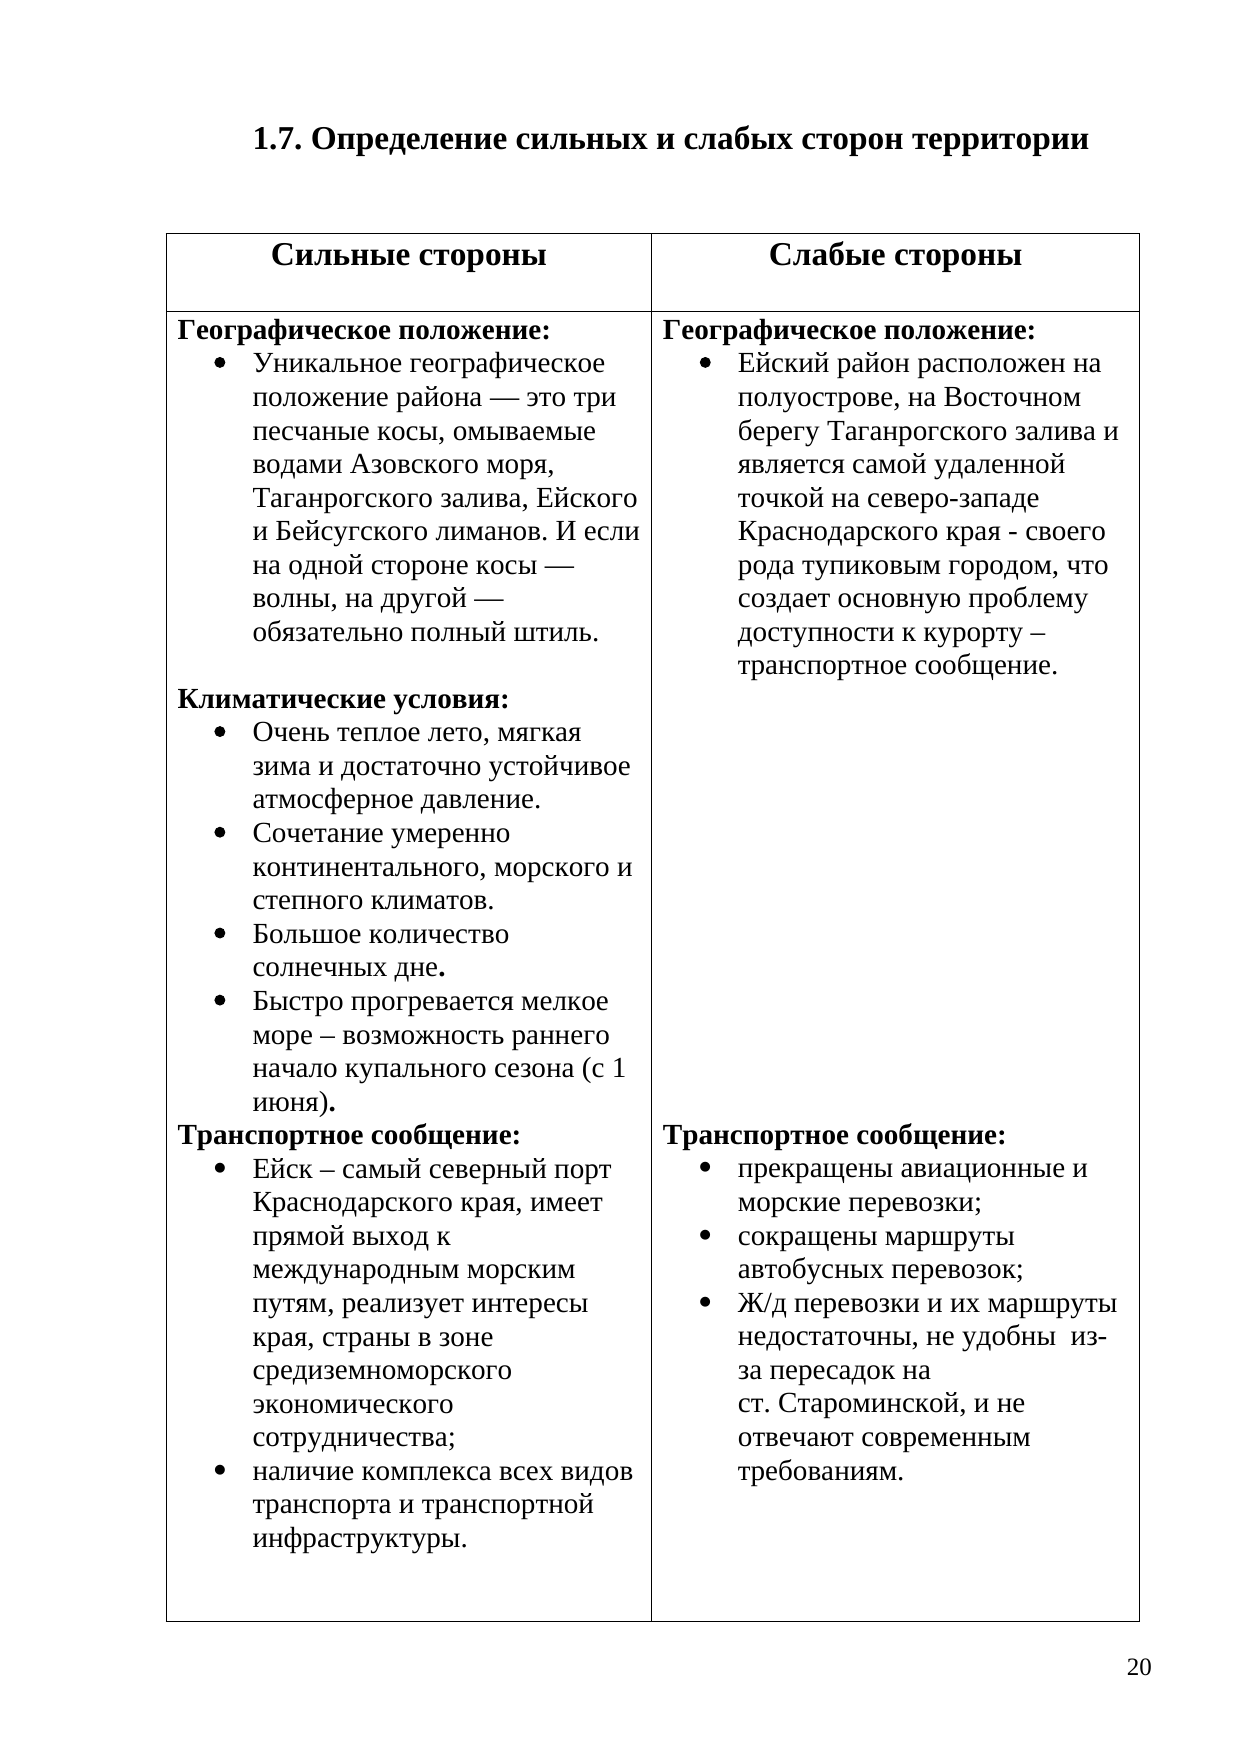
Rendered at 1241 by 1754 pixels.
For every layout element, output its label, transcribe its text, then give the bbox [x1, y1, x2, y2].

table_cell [167, 312, 651, 1621]
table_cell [652, 312, 1139, 1621]
text 1.7. Определение сильных и слабых сторон территории [252, 118, 1152, 156]
table_header Слабые стороны [652, 234, 1139, 311]
table_header Сильные стороны [167, 234, 651, 311]
